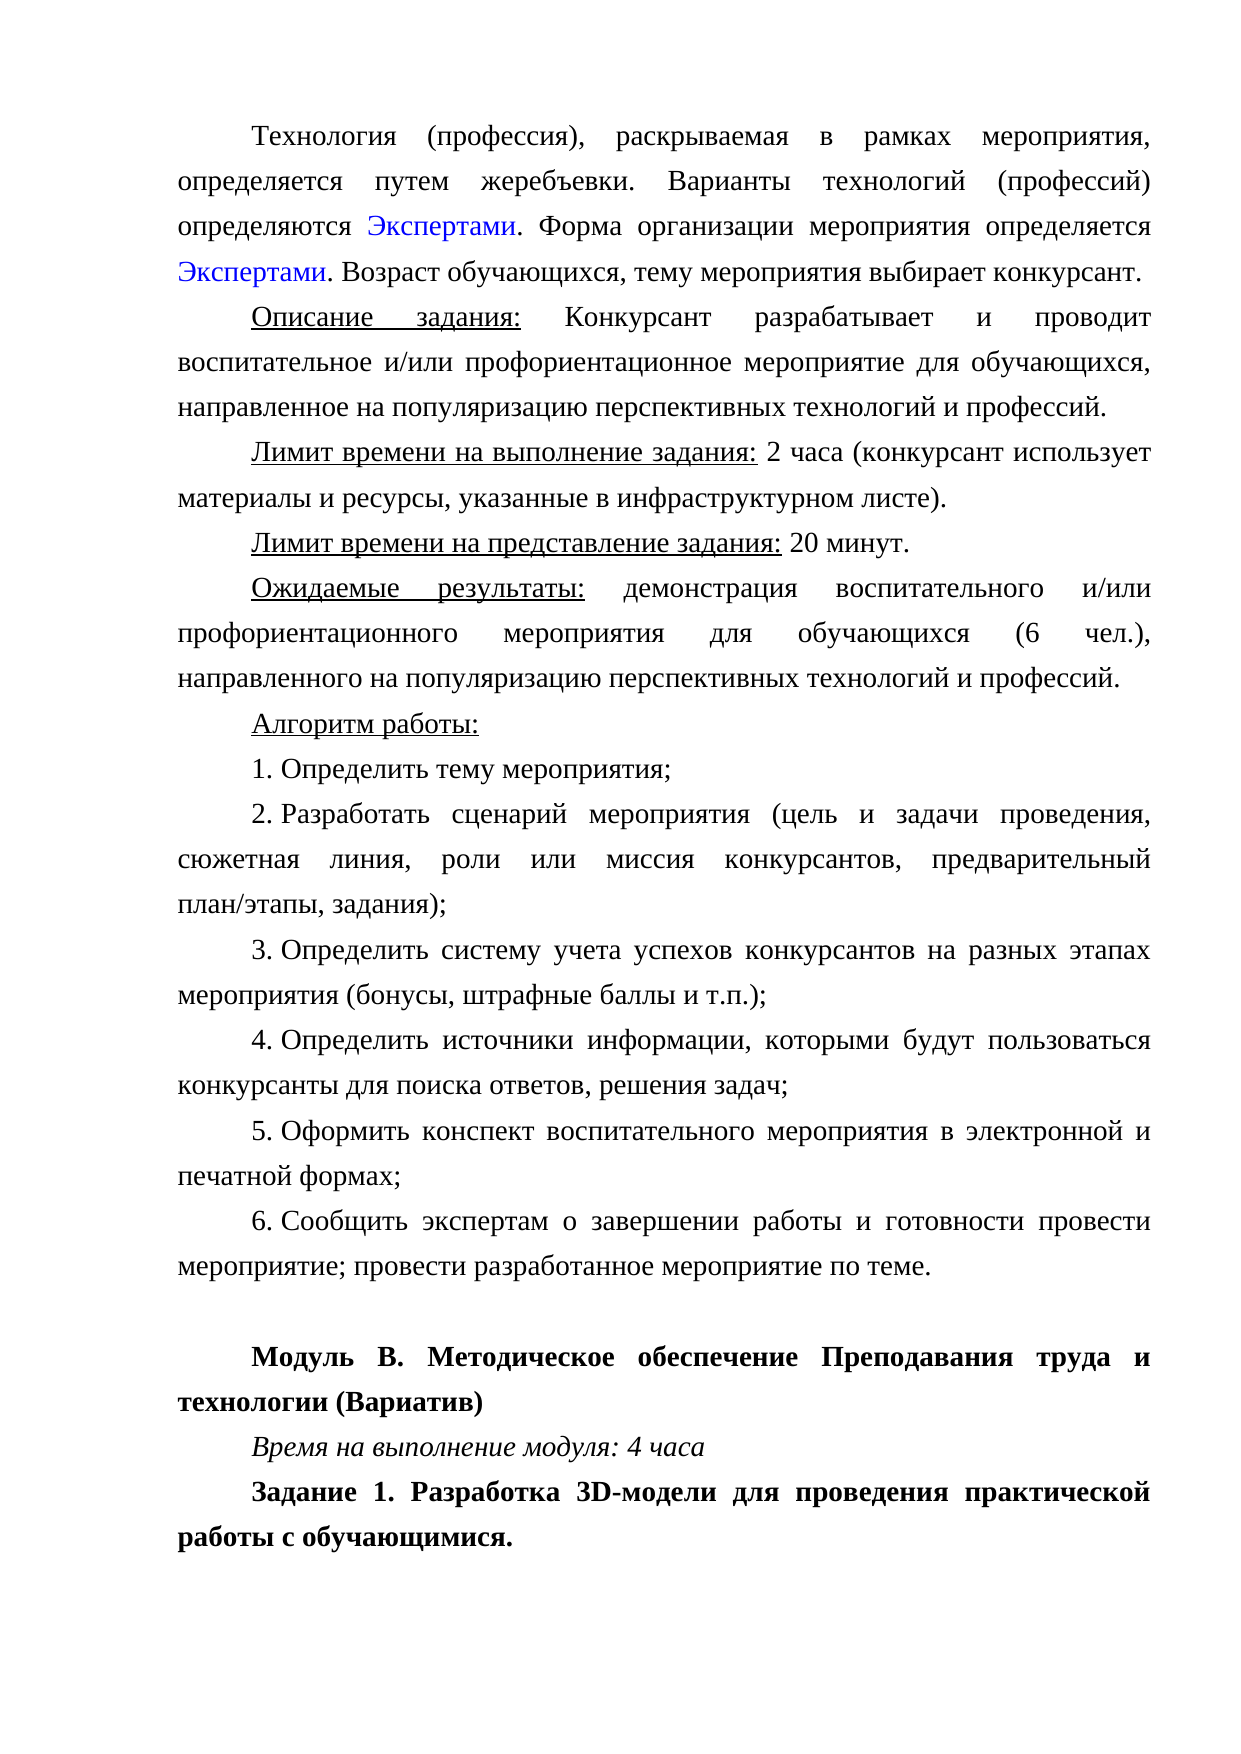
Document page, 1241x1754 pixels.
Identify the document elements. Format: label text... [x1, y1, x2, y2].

text Модуль В. Методическое обеспечение Преподавания труда и технологии (Вариатив) [177, 1339, 1152, 1417]
list Разработать сценарий мероприятия (цель и задачи проведения, сюжетная линия, роли или миссия конкурсантов, предварительный план/этапы, задания); [177, 796, 1152, 920]
text Алгоритм работы: [177, 706, 1152, 739]
text Лимит времени на представление задания: 20 минут. [177, 525, 1152, 558]
list Оформить конспект воспитательного мероприятия в электронной и печатной формах; [177, 1113, 1152, 1191]
text Описание задания: Конкурсант разрабатывает и проводит воспитательное и/или профориентационное мероприятие для обучающихся, направленное на популяризацию перспективных технологий и профессий. [177, 299, 1152, 423]
list Определить источники информации, которыми будут пользоваться конкурсанты для поиска ответов, решения задач; [177, 1022, 1152, 1101]
text Задание 1. Разработка 3D-модели для проведения практической работы с обучающимися. [177, 1474, 1152, 1553]
text Лимит времени на выполнение задания: 2 часа (конкурсант использует материалы и ресурсы, указанные в инфраструктурном листе). [177, 434, 1152, 513]
list Сообщить экспертам о завершении работы и готовности провести мероприятие; провести разработанное мероприятие по теме. [177, 1203, 1152, 1282]
list Определить тему мероприятия; [177, 751, 1152, 784]
text Технология (профессия), раскрываемая в рамках мероприятия, определяется путем жеребъевки. Варианты технологий (профессий) определяются Экспертами. Форма организации мероприятия определяется Экспертами. Возраст обучающихся, тему мероприятия выбирает конкурсант. [177, 118, 1152, 287]
list Определить систему учета успехов конкурсантов на разных этапах мероприятия (бонусы, штрафные баллы и т.п.); [177, 932, 1152, 1011]
text Время на выполнение модуля: 4 часа [177, 1429, 1152, 1463]
text Ожидаемые результаты: демонстрация воспитательного и/или профориентационного мероприятия для обучающихся (6 чел.), направленного на популяризацию перспективных технологий и профессий. [177, 570, 1152, 694]
